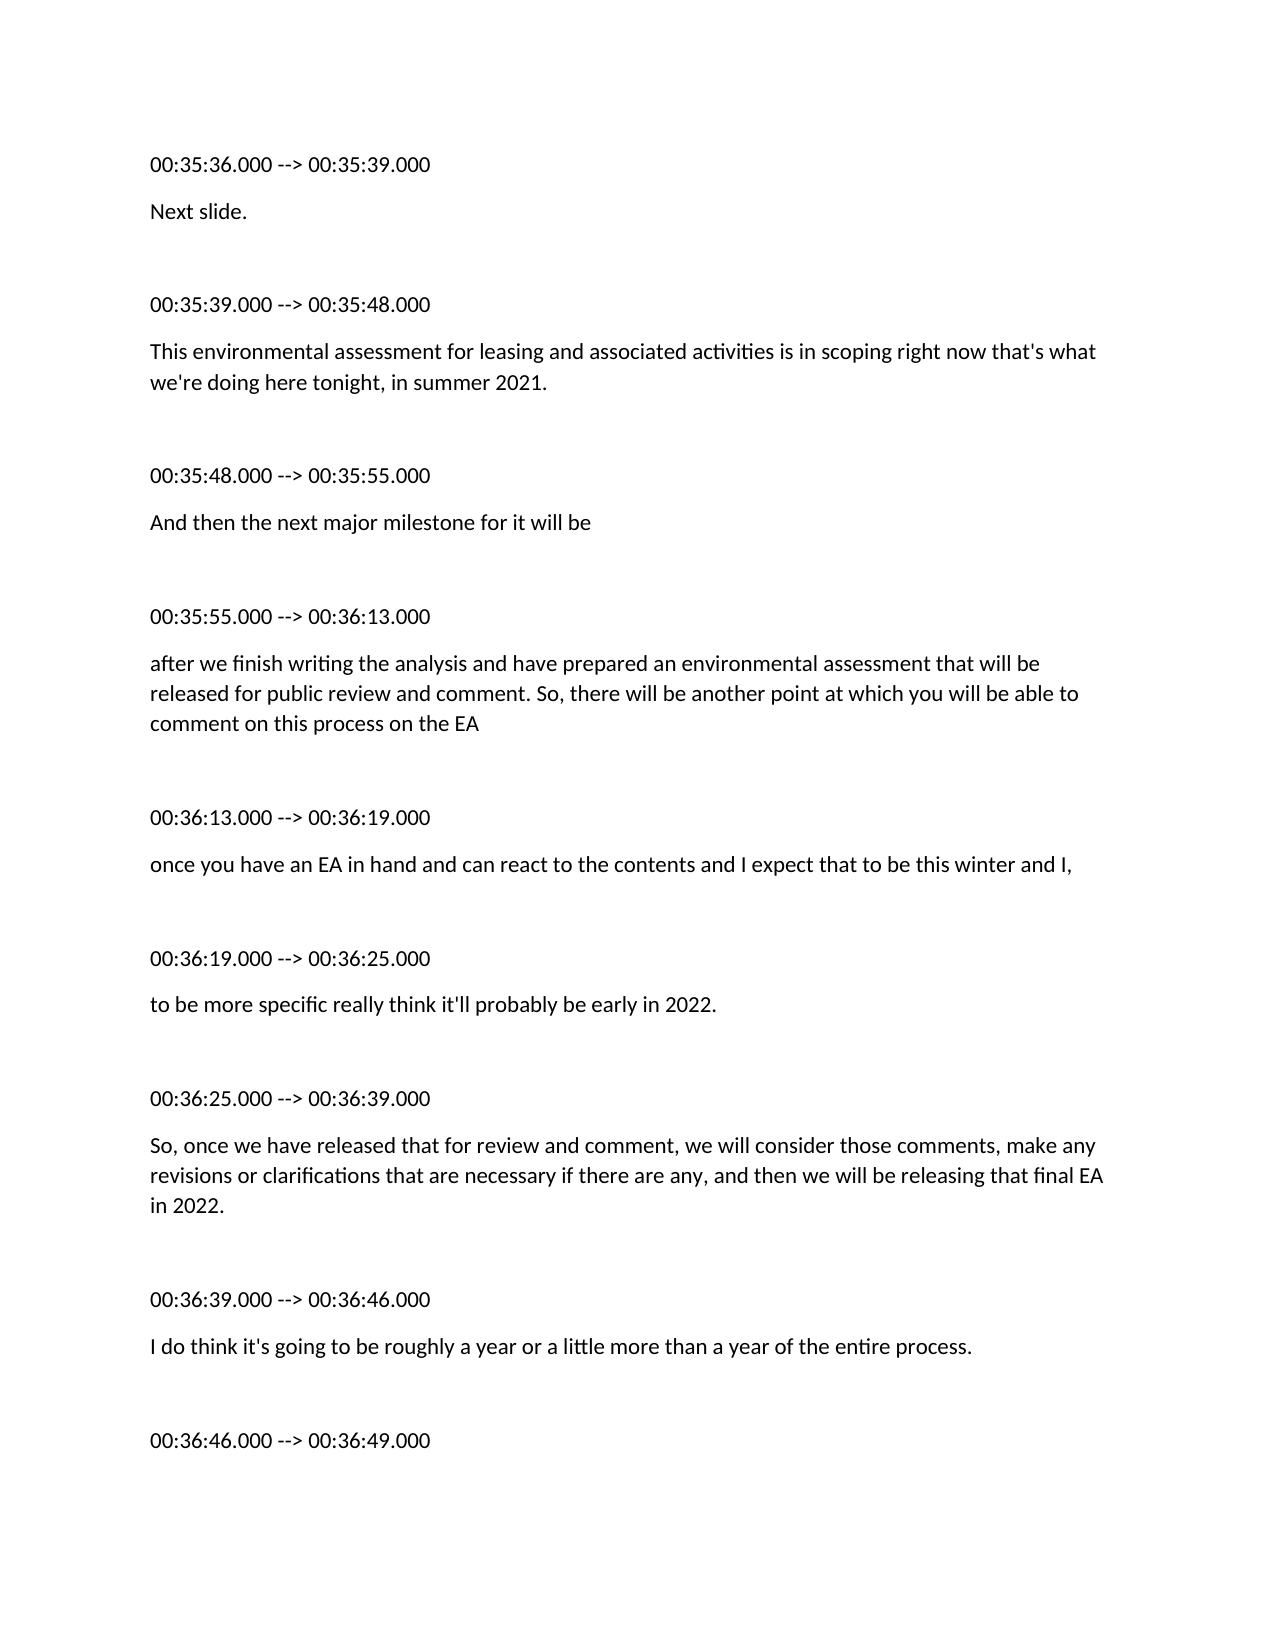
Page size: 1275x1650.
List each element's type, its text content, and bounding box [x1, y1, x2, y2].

text after we finish writing the analysis and have prepared an environmental assessment that will be released for public review and comment. So, there will be another point at which you will be able to comment on this process on the EA [150, 649, 1125, 737]
text 00:35:36.000 --> 00:35:39.000 [150, 150, 1125, 178]
text And then the next major milestone for it will be [150, 508, 1125, 536]
text Next slide. [150, 197, 1125, 225]
text 00:35:39.000 --> 00:35:48.000 [150, 291, 1125, 319]
text 00:36:13.000 --> 00:36:19.000 [150, 803, 1125, 831]
text This environmental assessment for leasing and associated activities is in scoping right now that's what we're doing here tonight, in summer 2021. [150, 337, 1125, 396]
text So, once we have released that for review and comment, we will consider those comments, make any revisions or clarifications that are necessary if there are any, and then we will be releasing that final EA in 2022. [150, 1131, 1125, 1220]
text 00:36:25.000 --> 00:36:39.000 [150, 1084, 1125, 1112]
text to be more specific really think it'll probably be early in 2022. [150, 991, 1125, 1019]
text once you have an EA in hand and can react to the contents and I expect that to be this winter and I, [150, 850, 1125, 878]
text 00:35:48.000 --> 00:35:55.000 [150, 461, 1125, 489]
text 00:36:46.000 --> 00:36:49.000 [150, 1426, 1125, 1454]
text I do think it's going to be roughly a year or a little more than a year of the entire process. [150, 1332, 1125, 1360]
text 00:36:39.000 --> 00:36:46.000 [150, 1285, 1125, 1313]
text 00:36:19.000 --> 00:36:25.000 [150, 944, 1125, 972]
text 00:35:55.000 --> 00:36:13.000 [150, 602, 1125, 630]
